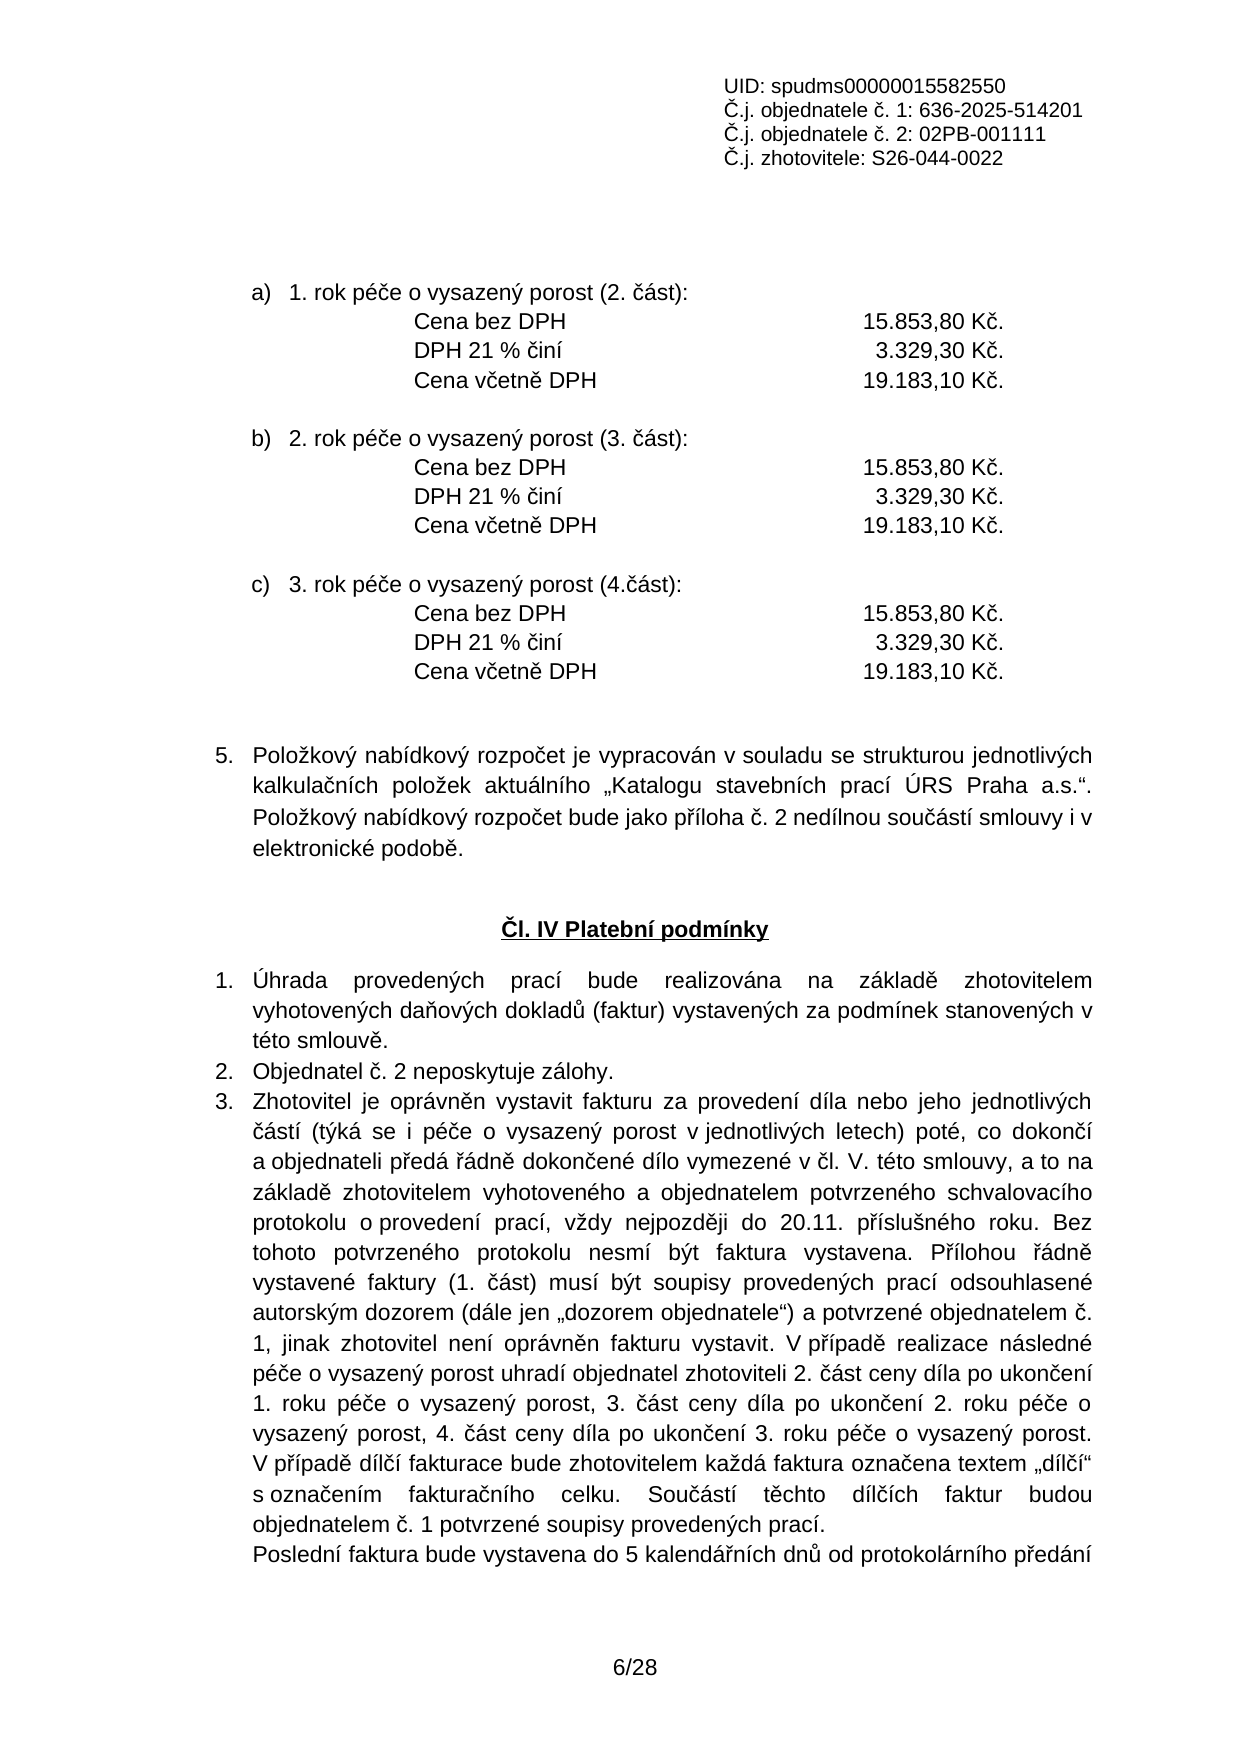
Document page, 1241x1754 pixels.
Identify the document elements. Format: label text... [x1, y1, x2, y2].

text Cena bez DPH 15.853,80 Kč. [413, 452, 1093, 481]
text Cena bez DPH 15.853,80 Kč. [413, 306, 1093, 336]
text DPH 21 % činí 3.329,30 Kč. [413, 481, 1093, 511]
list Položkový nabídkový rozpočet je vypracován v souladu se strukturou jednotlivých kalkulačních položek aktuálního „Katalogu stavebních prací ÚRS Praha a.s.“. Položkový nabídkový rozpočet bude jako příloha č. 2 nedílnou součástí smlouvy i v elektronické podobě. [215, 742, 1093, 861]
text Cena bez DPH 15.853,80 Kč. [413, 598, 1093, 627]
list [252, 1541, 1093, 1597]
text DPH 21 % činí 3.329,30 Kč. [413, 336, 1093, 365]
list Objednatel č. 2 neposkytuje zálohy. [215, 1058, 1093, 1084]
list Úhrada provedených prací bude realizována na základě zhotovitelem vyhotovených daňových dokladů (faktur) vystavených za podmínek stanovených v této smlouvě. [215, 967, 1093, 1054]
text Cena včetně DPH 19.183,10 Kč. [413, 656, 1093, 686]
text Cena včetně DPH 19.183,10 Kč. [413, 511, 1093, 540]
list Zhotovitel je oprávněn vystavit fakturu za provedení díla nebo jeho jednotlivých částí (týká se i péče o vysazený porost v jednotlivých letech) poté, co dokončí a objednateli předá řádně dokončené dílo vymezené v čl. V. této smlouvy, a to na základě zhotovitelem vyhotoveného a objednatelem potvrzeného schvalovacího protokolu o provedení prací, vždy nejpozději do 20.11. příslušného roku. Bez tohoto potvrzeného protokolu nesmí být faktura vystavena. Přílohou řádně vystavené faktury (1. část) musí být soupisy provedených prací odsouhlasené autorským dozorem (dále jen „dozorem objednatele“) a potvrzené objednatelem č. 1, jinak zhotovitel není oprávněn fakturu vystavit. V případě realizace následné péče o vysazený porost uhradí objednatel zhotoviteli 2. část ceny díla po ukončení 1. roku péče o vysazený porost, 3. část ceny díla po ukončení 2. roku péče o vysazený porost, 4. část ceny díla po ukončení 3. roku péče o vysazený porost. V případě dílčí fakturace bude zhotovitelem každá faktura označena textem „dílčí“ s označením fakturačního celku. Součástí těchto dílčích faktur budou objednatelem č. 1 potvrzené soupisy provedených prací. [215, 1088, 1093, 1537]
text DPH 21 % činí 3.329,30 Kč. [413, 627, 1093, 656]
text Cena včetně DPH 19.183,10 Kč. [413, 365, 1093, 394]
text Čl. IV Platební podmínky [177, 916, 1093, 942]
list 2. rok péče o vysazený porost (3. část): [251, 423, 1093, 452]
list 1. rok péče o vysazený porost (2. část): [251, 277, 1093, 306]
list 3. rok péče o vysazený porost (4.část): [251, 569, 1093, 598]
